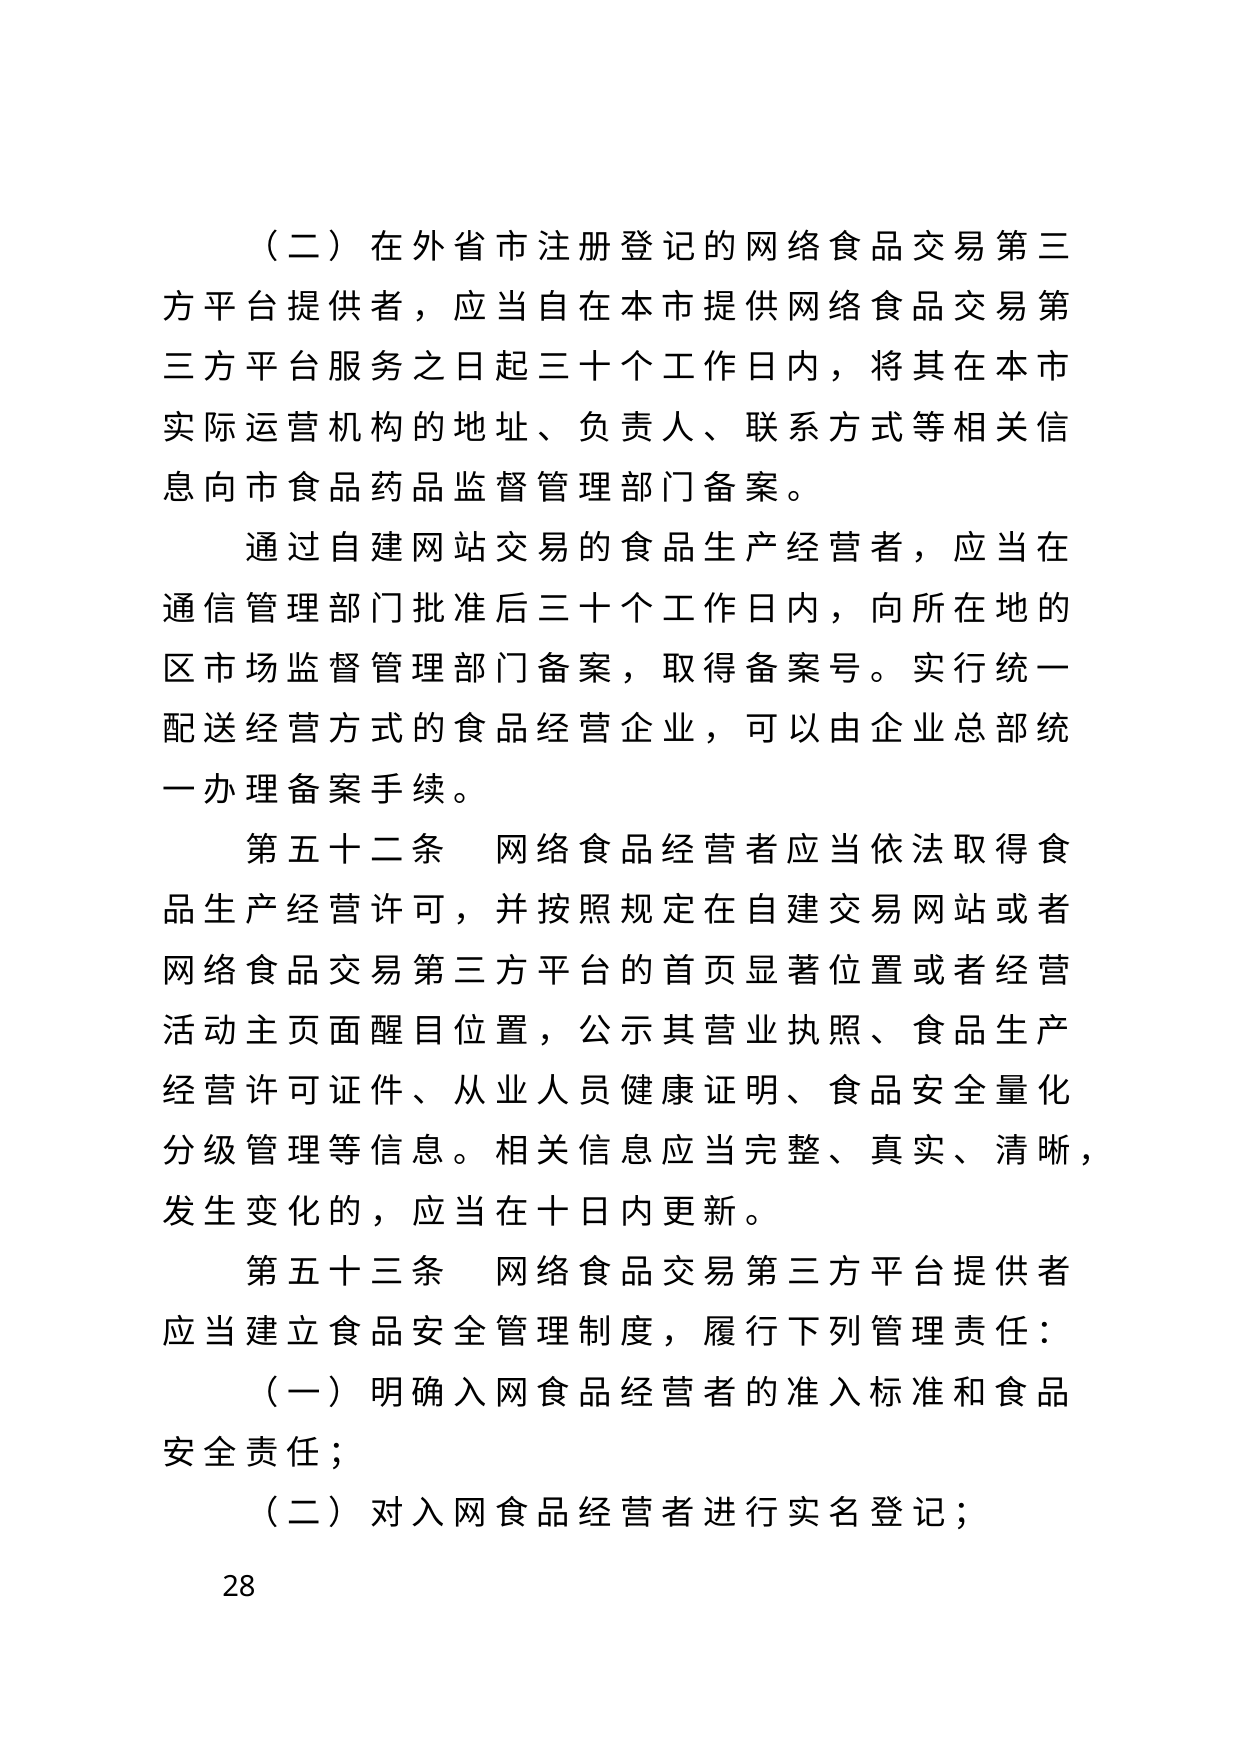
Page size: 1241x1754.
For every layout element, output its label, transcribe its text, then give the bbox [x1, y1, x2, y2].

text （二）对入网食品经营者进行实名登记； [162, 1480, 1078, 1540]
text （二）在外省市注册登记的网络食品交易第三方平台提供者，应当自在本市提供网络食品交易第三方平台服务之日起三十个工作日内，将其在本市实际运营机构的地址、负责人、联系方式等相关信息向市食品药品监督管理部门备案。 [162, 213, 1078, 515]
text （一）明确入网食品经营者的准入标准和食品安全责任； [162, 1359, 1078, 1480]
text 第五十三条 网络食品交易第三方平台提供者应当建立食品安全管理制度，履行下列管理责任： [162, 1239, 1078, 1359]
text 通过自建网站交易的食品生产经营者，应当在通信管理部门批准后三十个工作日内，向所在地的区市场监督管理部门备案，取得备案号。实行统一配送经营方式的食品经营企业，可以由企业总部统一办理备案手续。 [162, 515, 1078, 817]
text 第五十二条 网络食品经营者应当依法取得食品生产经营许可，并按照规定在自建交易网站或者网络食品交易第三方平台的首页显著位置或者经营活动主页面醒目位置，公示其营业执照、食品生产经营许可证件、从业人员健康证明、食品安全量化分级管理等信息。相关信息应当完整、真实、清晰，发生变化的，应当在十日内更新。 [162, 817, 1078, 1239]
